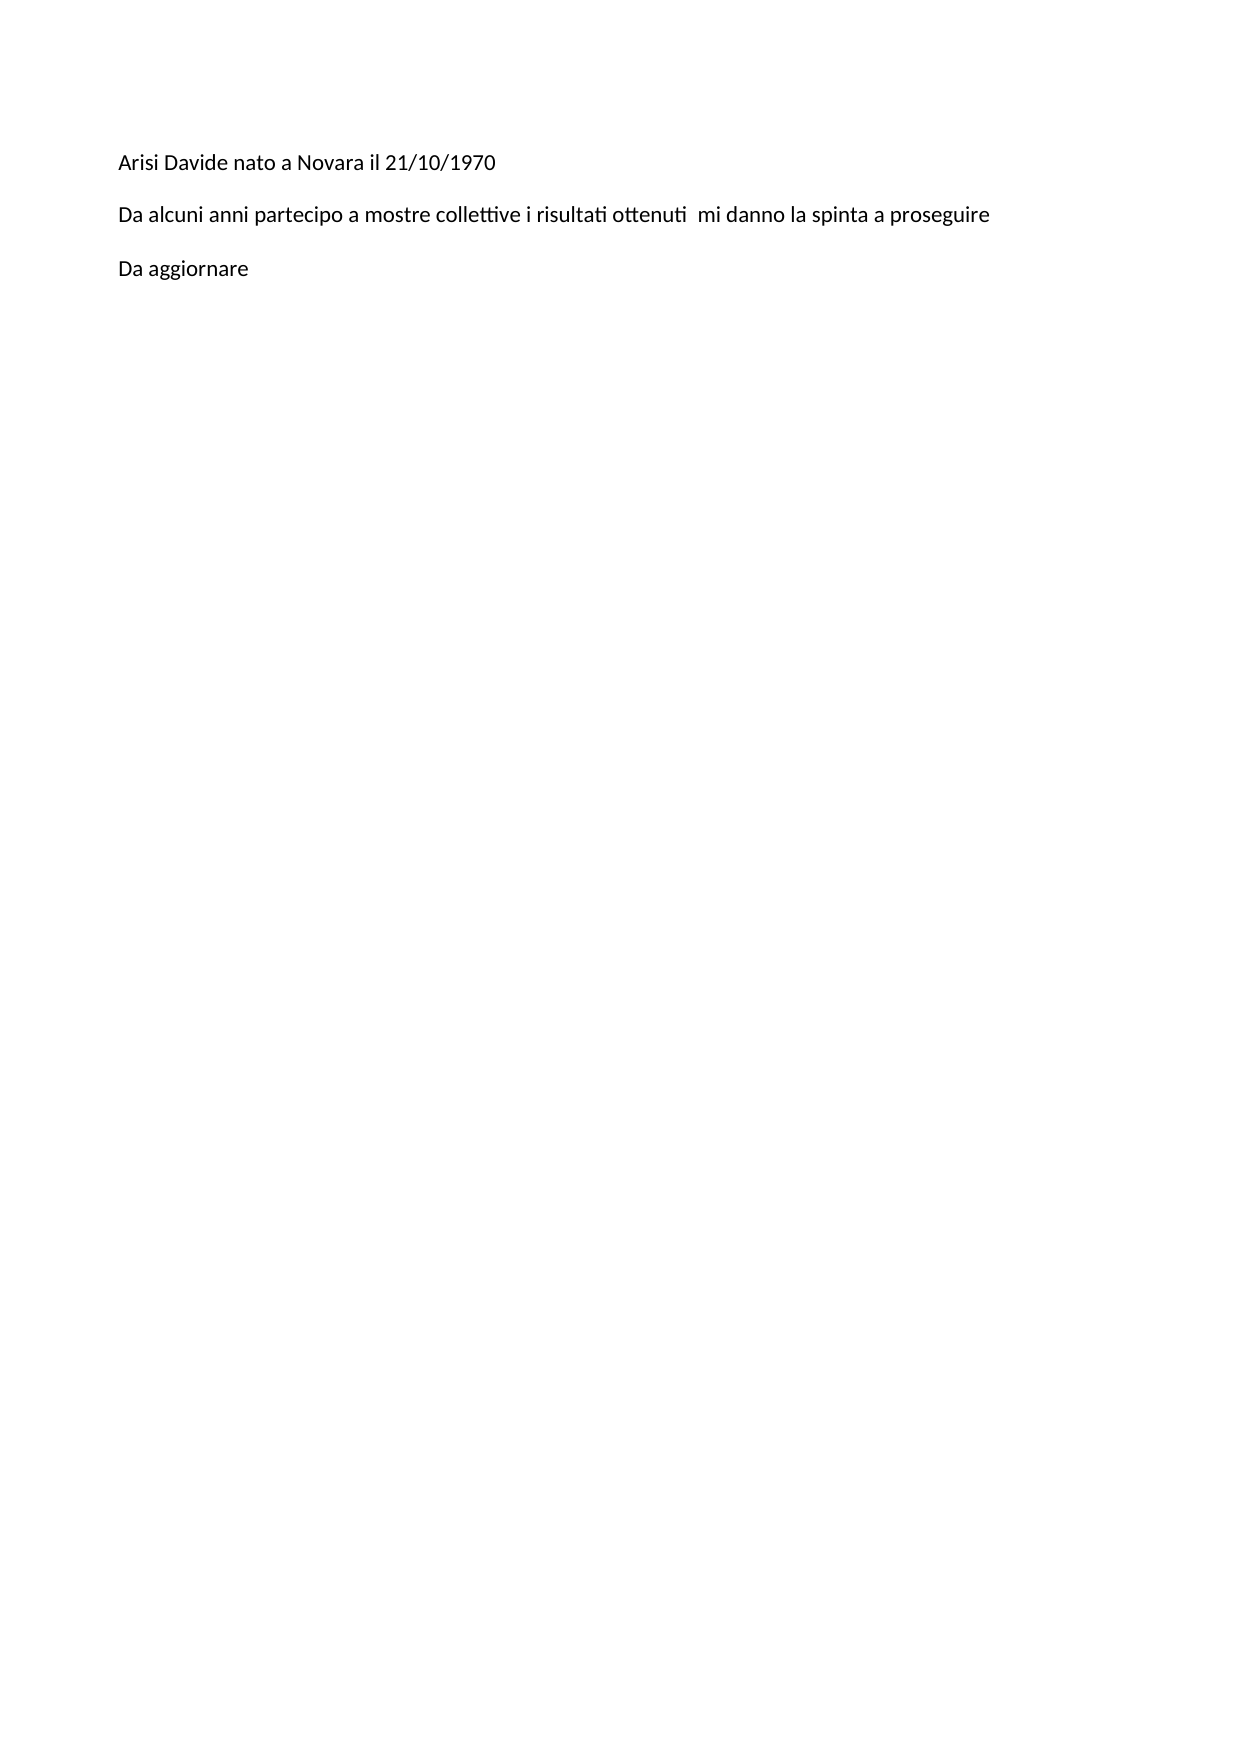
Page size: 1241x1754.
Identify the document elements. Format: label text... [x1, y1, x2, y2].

text Da aggiornare [118, 254, 1122, 282]
text Arisi Davide nato a Novara il 21/10/1970 [118, 148, 1122, 176]
text Da alcuni anni partecipo a mostre collettive i risultati ottenuti mi danno la spinta a proseguire [118, 201, 1122, 229]
